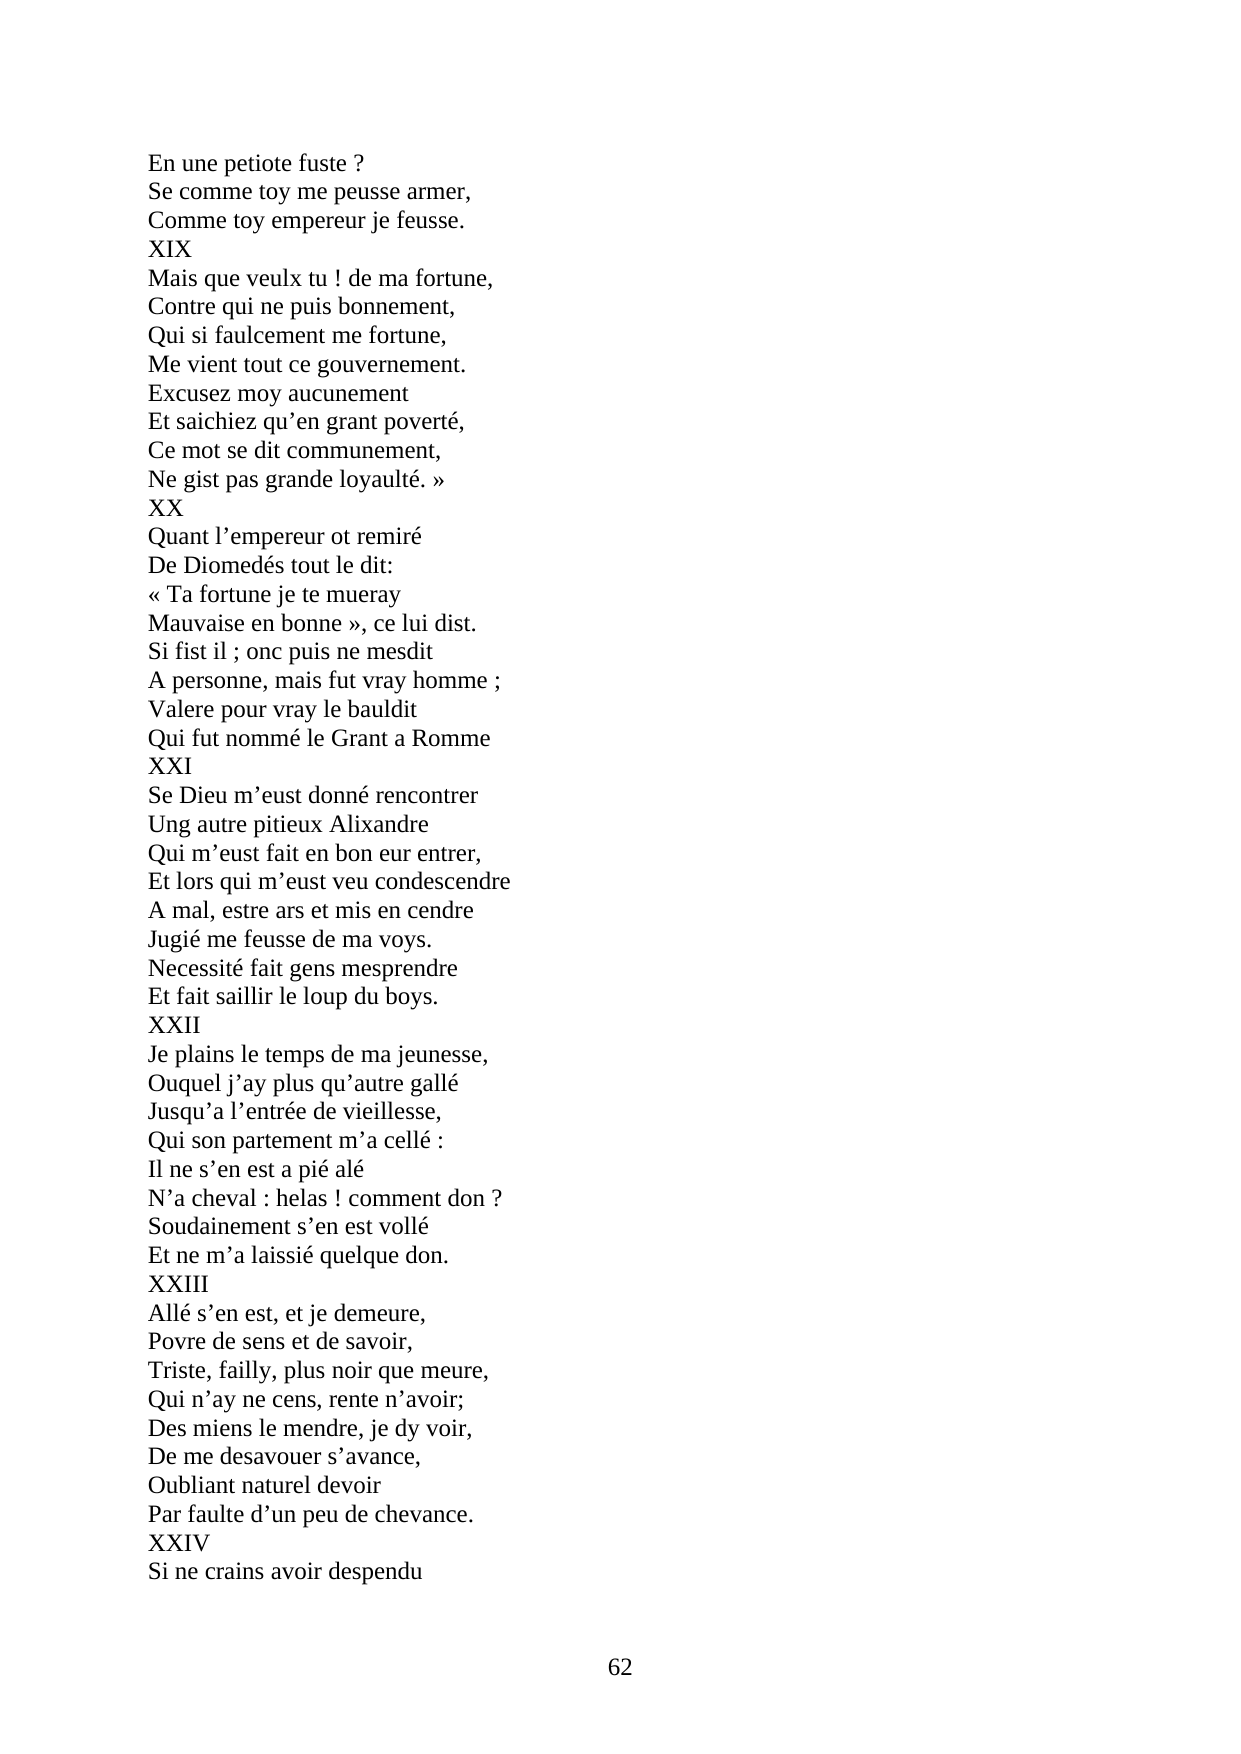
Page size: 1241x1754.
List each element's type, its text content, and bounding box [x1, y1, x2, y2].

text Mais que veulx tu ! de ma fortune, [148, 263, 1092, 291]
text Valere pour vray le bauldit [148, 694, 1092, 723]
text Ouquel j’ay plus qu’autre gallé [148, 1068, 1092, 1096]
text Jugié me feusse de ma voys. [148, 924, 1092, 953]
text « Ta fortune je te mueray [148, 579, 1092, 608]
text Et saichiez qu’en grant poverté, [148, 406, 1092, 435]
text Oubliant naturel devoir [148, 1470, 1092, 1499]
text A personne, mais fut vray homme ; [148, 665, 1092, 694]
text De me desavouer s’avance, [148, 1441, 1092, 1470]
text Des miens le mendre, je dy voir, [148, 1413, 1092, 1441]
text XXII [148, 1010, 1092, 1039]
text A mal, estre ars et mis en cendre [148, 895, 1092, 924]
text Excusez moy aucunement [148, 378, 1092, 406]
text Ung autre pitieux Alixandre [148, 809, 1092, 838]
text Contre qui ne puis bonnement, [148, 291, 1092, 320]
text Mauvaise en bonne », ce lui dist. [148, 608, 1092, 636]
text Il ne s’en est a pié alé [148, 1154, 1092, 1183]
text Soudainement s’en est vollé [148, 1211, 1092, 1240]
text Et lors qui m’eust veu condescendre [148, 866, 1092, 895]
text XXIV [148, 1528, 1092, 1556]
text Ne gist pas grande loyaulté. » [148, 464, 1092, 493]
text Povre de sens et de savoir, [148, 1326, 1092, 1355]
text Par faulte d’un peu de chevance. [148, 1499, 1092, 1528]
text Se Dieu m’eust donné rencontrer [148, 780, 1092, 809]
text Qui si faulcement me fortune, [148, 320, 1092, 349]
text En une petiote fuste ? [148, 148, 1092, 176]
text Allé s’en est, et je demeure, [148, 1298, 1092, 1326]
text Necessité fait gens mesprendre [148, 953, 1092, 981]
text Ce mot se dit communement, [148, 435, 1092, 464]
text Quant l’empereur ot remiré [148, 521, 1092, 550]
text Qui son partement m’a cellé : [148, 1125, 1092, 1154]
text De Diomedés tout le dit: [148, 550, 1092, 579]
text Qui n’ay ne cens, rente n’avoir; [148, 1384, 1092, 1413]
text Et ne m’a laissié quelque don. [148, 1240, 1092, 1269]
text XIX [148, 234, 1092, 263]
text Se comme toy me peusse armer, [148, 176, 1092, 205]
text XXI [148, 751, 1092, 780]
text Je plains le temps de ma jeunesse, [148, 1039, 1092, 1068]
text Triste, failly, plus noir que meure, [148, 1355, 1092, 1384]
text Me vient tout ce gouvernement. [148, 349, 1092, 378]
text Si ne crains avoir despendu [148, 1556, 1092, 1585]
text XX [148, 493, 1092, 521]
text Et fait saillir le loup du boys. [148, 981, 1092, 1010]
text Jusqu’a l’entrée de vieillesse, [148, 1096, 1092, 1125]
text Si fist il ; onc puis ne mesdit [148, 636, 1092, 665]
text Qui fut nommé le Grant a Romme [148, 723, 1092, 751]
text Qui m’eust fait en bon eur entrer, [148, 838, 1092, 866]
text Comme toy empereur je feusse. [148, 205, 1092, 234]
text XXIII [148, 1269, 1092, 1298]
text N’a cheval : helas ! comment don ? [148, 1183, 1092, 1211]
